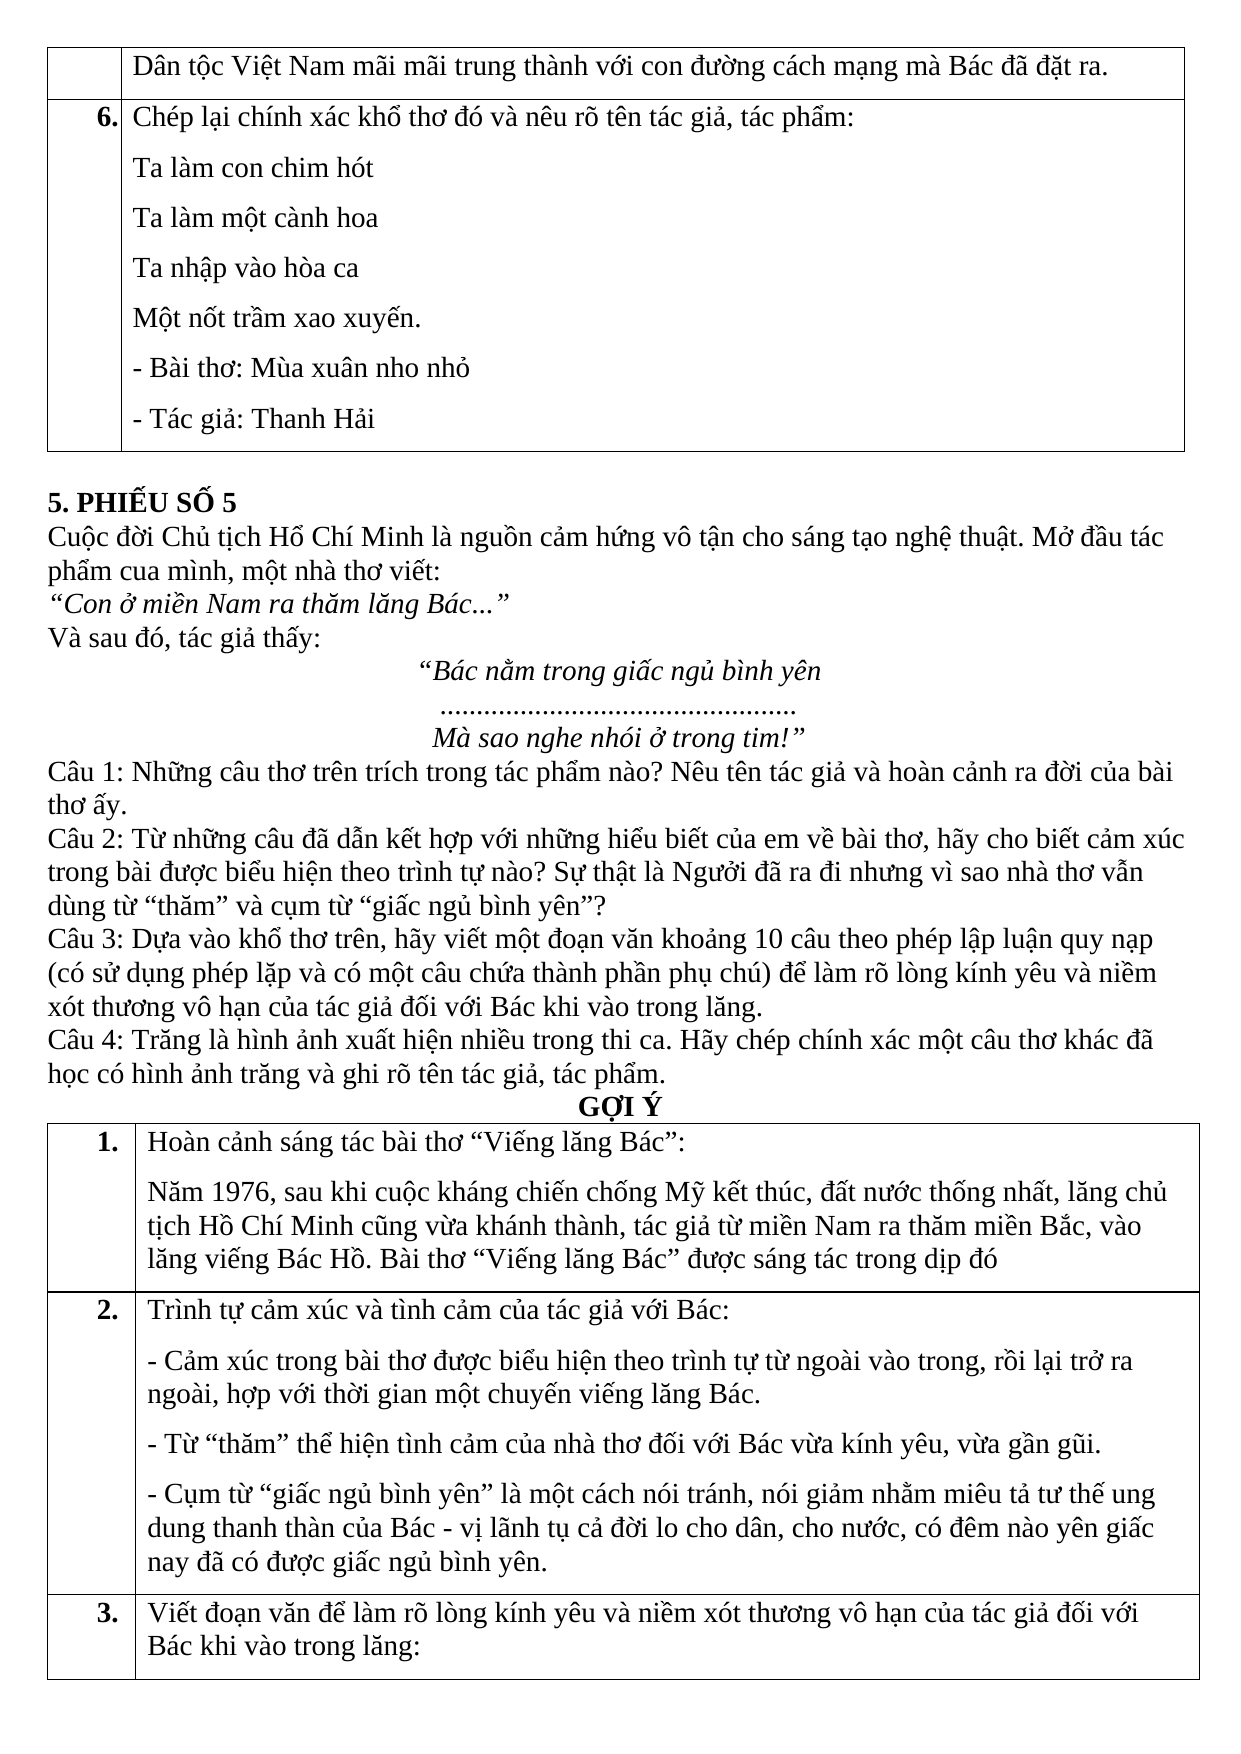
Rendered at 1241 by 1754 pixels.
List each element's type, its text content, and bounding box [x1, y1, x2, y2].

text Câu 3: Dựa vào khổ thơ trên, hãy viết một đoạn văn khoảng 10 câu theo phép lập luận quy nạp (có sử dụng phép lặp và có một câu chứa thành phần phụ chú) để làm rõ lòng kính yêu và niềm xót thương vô hạn của tác giả đối với Bác khi vào trong lăng. [47, 922, 1193, 1022]
text ................................................. [47, 687, 1193, 720]
text Mà sao nghe nhói ở trong tim!” [47, 720, 1193, 754]
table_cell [122, 48, 1184, 98]
text Câu 4: Trăng là hình ảnh xuất hiện nhiều trong thi ca. Hãy chép chính xác một câu thơ khác đã học có hình ảnh trăng và ghi rõ tên tác giả, tác phẩm. [47, 1022, 1193, 1089]
text Và sau đó, tác giả thấy: [47, 620, 1193, 653]
text Câu 2: Từ những câu đã dẫn kết hợp với những hiểu biết của em về bài thơ, hãy cho biết cảm xúc trong bài được biểu hiện theo trình tự nào? Sự thật là Ngưởi đã ra đi nhưng vì sao nhà thơ vẫn dùng từ “thăm” và cụm từ “giấc ngủ bình yên”? [47, 821, 1193, 922]
table_cell [48, 1293, 135, 1594]
table_cell [48, 1595, 135, 1679]
text “Bác nằm trong giấc ngủ bình yên [47, 653, 1193, 687]
table_cell [48, 48, 121, 98]
table_cell Chép lại chính xác khổ thơ đó và nêu rõ tên tác giả, tác phẩm: Ta làm con chim hót Ta làm một cành hoa Ta nhập vào hòa ca Một nốt trầm xao xuyến. - Bài thơ: Mùa xuân nho nhỏ - Tác giả: Thanh Hải [122, 100, 1184, 451]
text GỢI Ý [47, 1089, 1193, 1123]
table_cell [136, 1595, 1199, 1679]
table_cell [48, 100, 121, 451]
table_cell Trình tự cảm xúc và tình cảm của tác giả với Bác: - Cảm xúc trong bài thơ được biểu hiện theo trình tự từ ngoài vào trong, rồi lại trở ra ngoài, hợp với thời gian một chuyến viếng lăng Bác. - Từ “thăm” thể hiện tình cảm của nhà thơ đối với Bác vừa kính yêu, vừa gần gũi. - Cụm từ “giấc ngủ bình yên” là một cách nói tránh, nói giảm nhằm miêu tả tư thế ung dung thanh thàn của Bác - vị lãnh tụ cả đời lo cho dân, cho nước, có đêm nào yên giấc nay đã có được giấc ngủ bình yên. [136, 1293, 1199, 1594]
text Câu 1: Những câu thơ trên trích trong tác phẩm nào? Nêu tên tác giả và hoàn cảnh ra đời của bài thơ ấy. [47, 754, 1193, 821]
text Cuộc đời Chủ tịch Hổ Chí Minh là nguồn cảm hứng vô tận cho sáng tạo nghệ thuật. Mở đầu tác phẩm cua mình, một nhà thơ viết: [47, 519, 1193, 586]
text 5. PHIẾU SỐ 5 [47, 486, 1193, 519]
text “Con ở miền Nam ra thăm lăng Bác...” [47, 586, 1193, 620]
table_header [48, 1124, 135, 1291]
table_header Hoàn cảnh sáng tác bài thơ “Viếng lăng Bác”: Năm 1976, sau khi cuộc kháng chiến chống Mỹ kết thúc, đất nước thống nhất, lăng chủ tịch Hồ Chí Minh cũng vừa khánh thành, tác giả từ miền Nam ra thăm miền Bắc, vào lăng viếng Bác Hồ. Bài thơ “Viếng lăng Bác” được sáng tác trong dịp đó [136, 1124, 1199, 1291]
